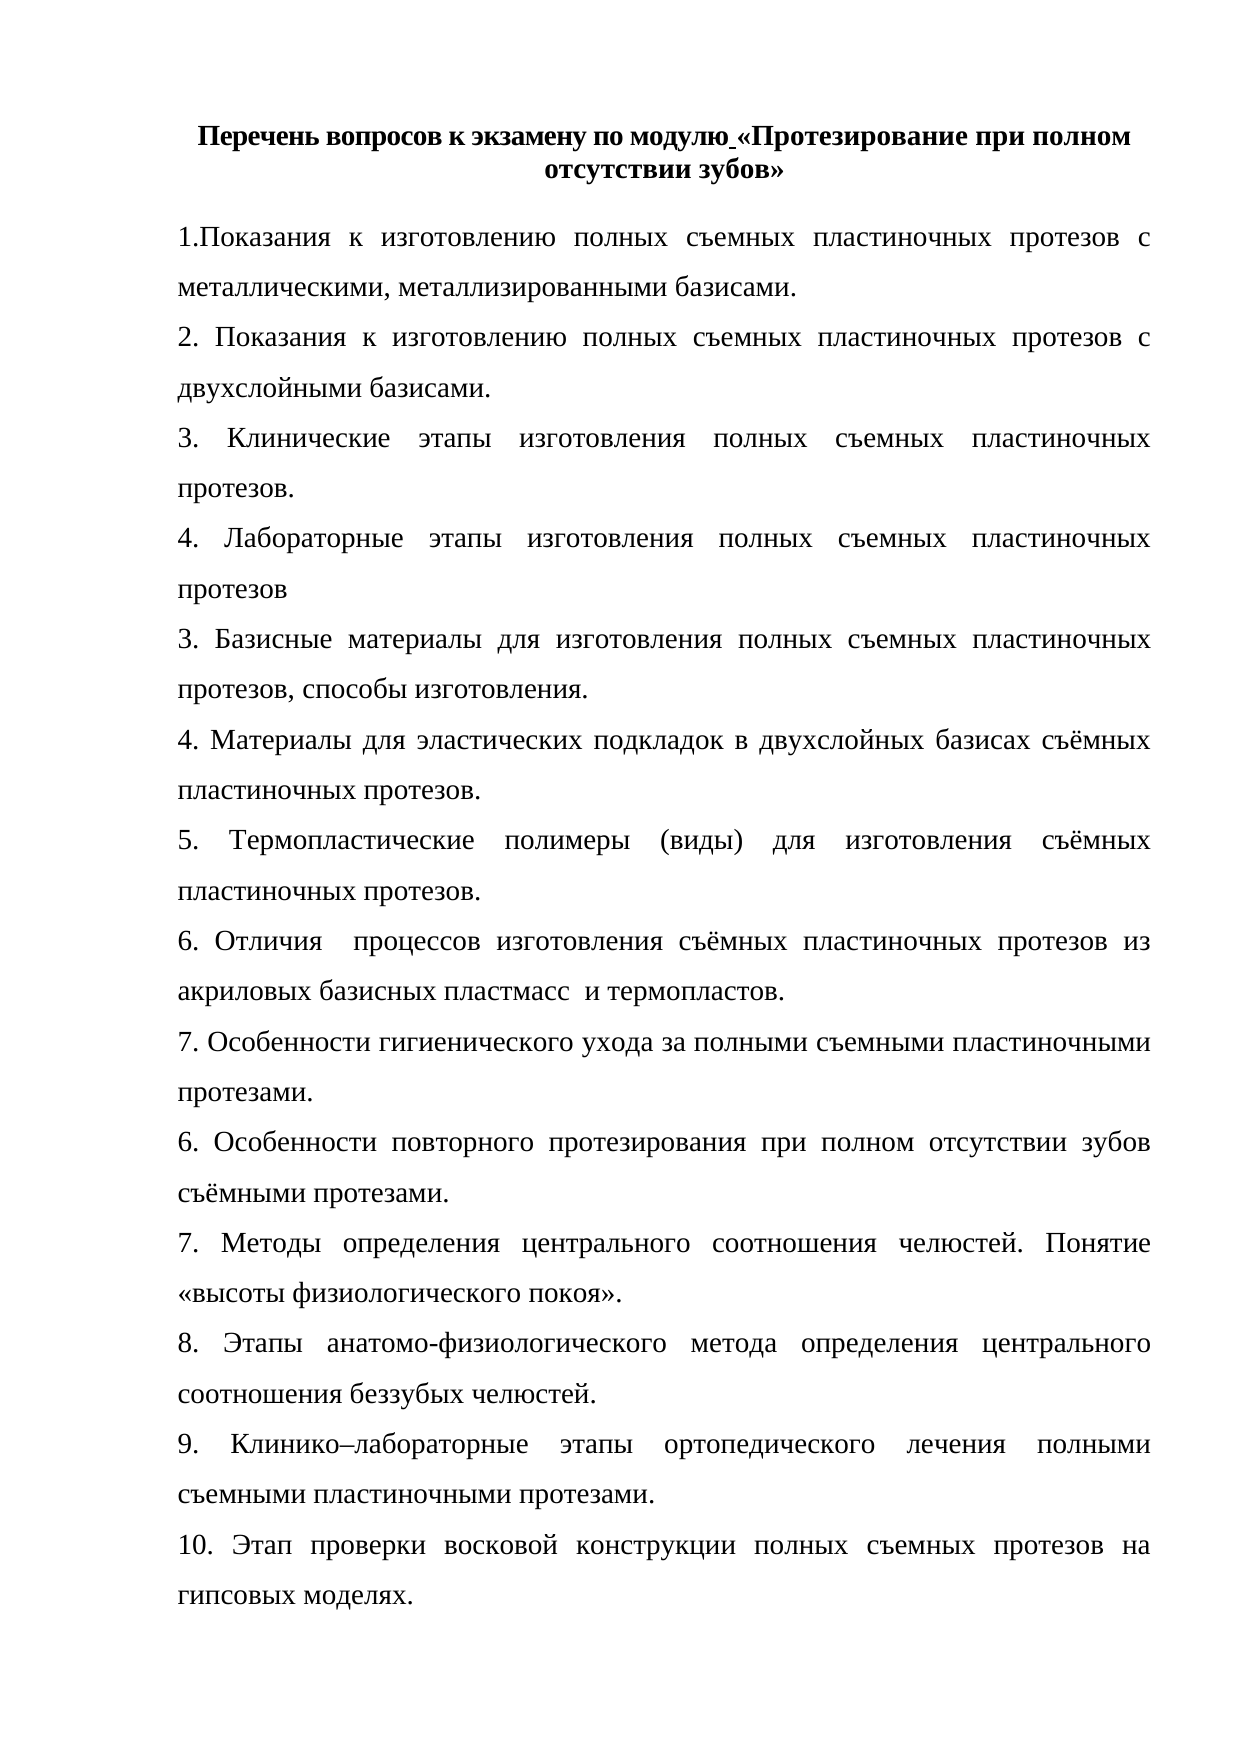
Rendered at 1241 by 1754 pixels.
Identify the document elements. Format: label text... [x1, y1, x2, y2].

text 10. Этап проверки восковой конструкции полных съемных протезов на гипсовых моделях. [177, 1527, 1152, 1611]
text 7. Методы определения центрального соотношения челюстей. Понятие «высоты физиологического покоя». [177, 1225, 1152, 1309]
text 6. Отличия процессов изготовления съёмных пластиночных протезов из акриловых базисных пластмасс и термопластов. [177, 923, 1152, 1007]
text 1.Показания к изготовлению полных съемных пластиночных протезов с металлическими, металлизированными базисами. [177, 219, 1152, 303]
text 7. Особенности гигиенического ухода за полными съемными пластиночными протезами. [177, 1024, 1152, 1108]
text 9. Клинико–лабораторные этапы ортопедического лечения полными съемными пластиночными протезами. [177, 1426, 1152, 1510]
text 2. Показания к изготовлению полных съемных пластиночных протезов с двухслойными базисами. [177, 319, 1152, 403]
text 3. Клинические этапы изготовления полных съемных пластиночных протезов. [177, 420, 1152, 504]
text Перечень вопросов к экзамену по модулю «Протезирование при полном отсутствии зубов» [177, 118, 1152, 185]
text 6. Особенности повторного протезирования при полном отсутствии зубов съёмными протезами. [177, 1124, 1152, 1208]
text 3. Базисные материалы для изготовления полных съемных пластиночных протезов, способы изготовления. [177, 621, 1152, 705]
text 8. Этапы анатомо-физиологического метода определения центрального соотношения беззубых челюстей. [177, 1326, 1152, 1409]
text 5. Термопластические полимеры (виды) для изготовления съёмных пластиночных протезов. [177, 822, 1152, 906]
text 4. Лабораторные этапы изготовления полных съемных пластиночных протезов [177, 521, 1152, 604]
text 4. Материалы для эластических подкладок в двухслойных базисах съёмных пластиночных протезов. [177, 722, 1152, 806]
